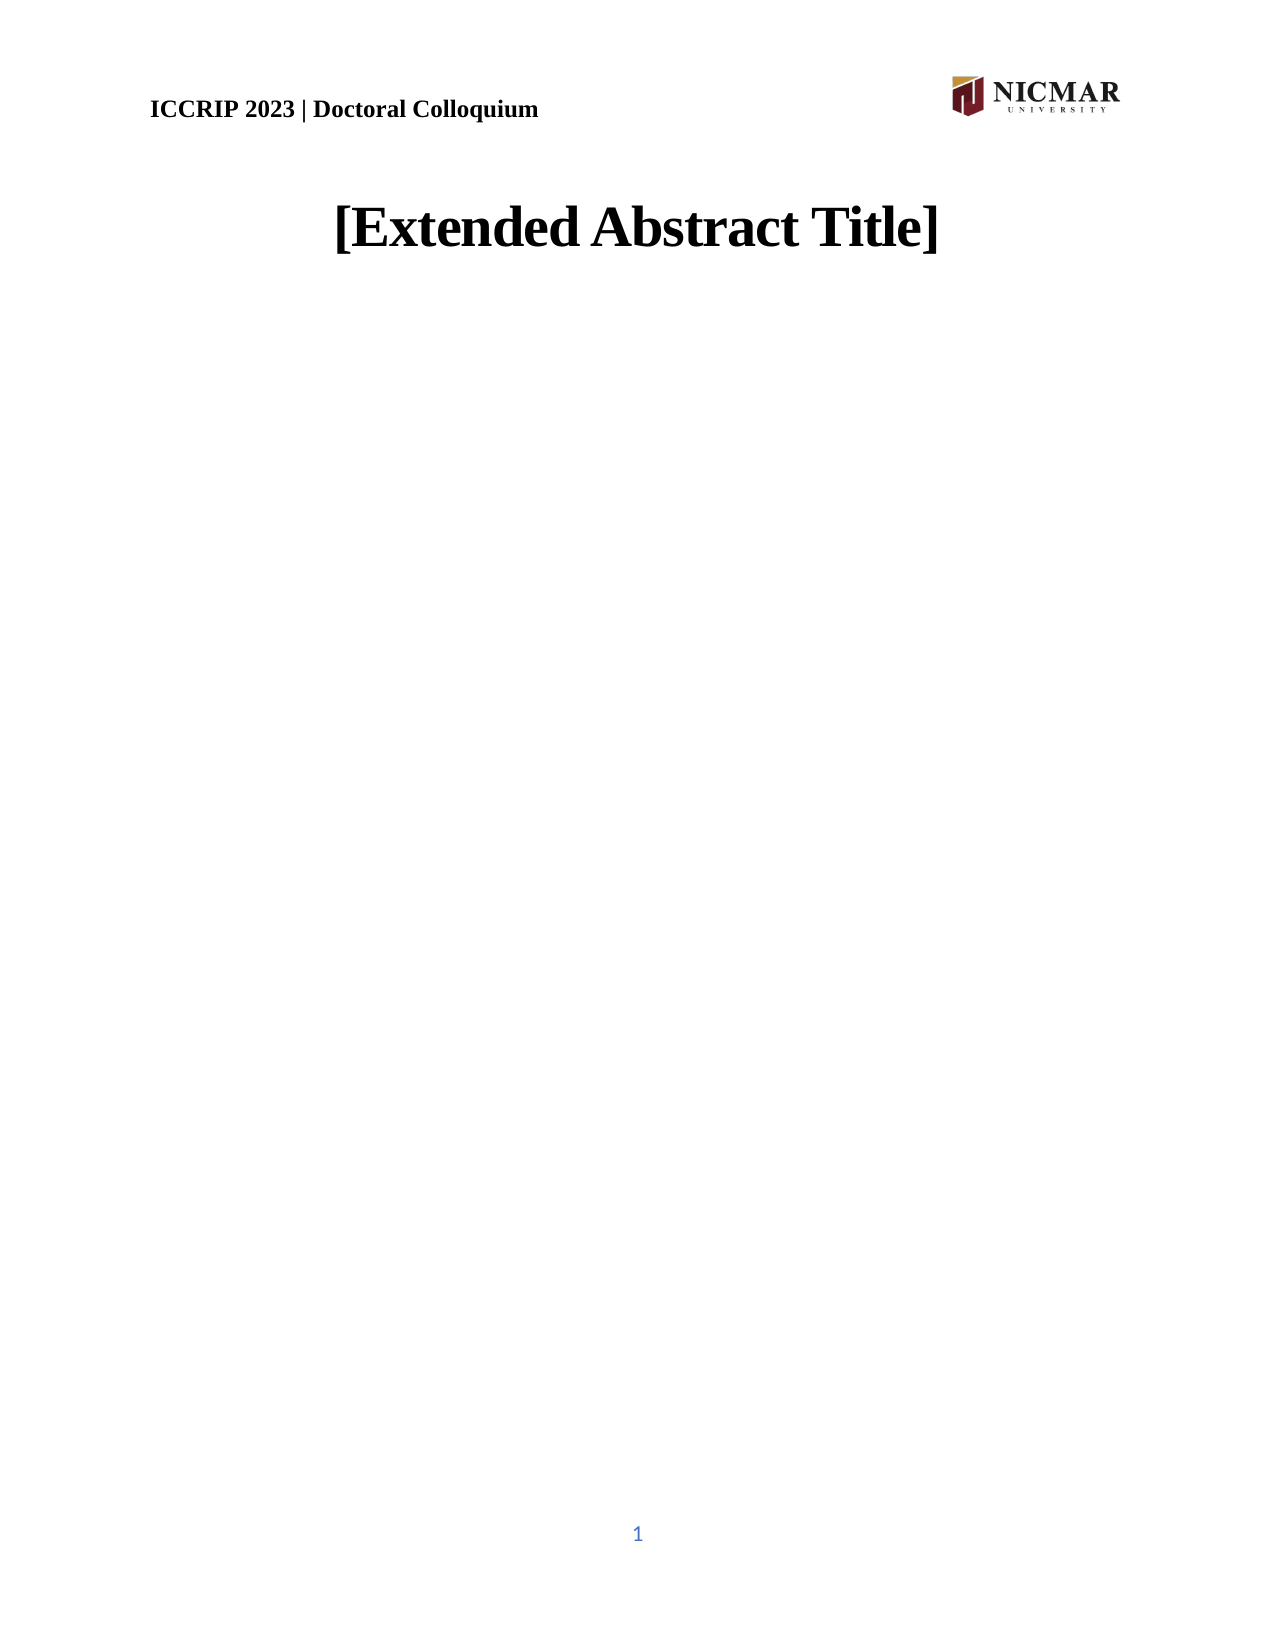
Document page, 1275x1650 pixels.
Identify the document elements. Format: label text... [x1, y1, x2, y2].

title [Extended Abstract Title] [150, 192, 1125, 259]
picture [951, 75, 1122, 118]
